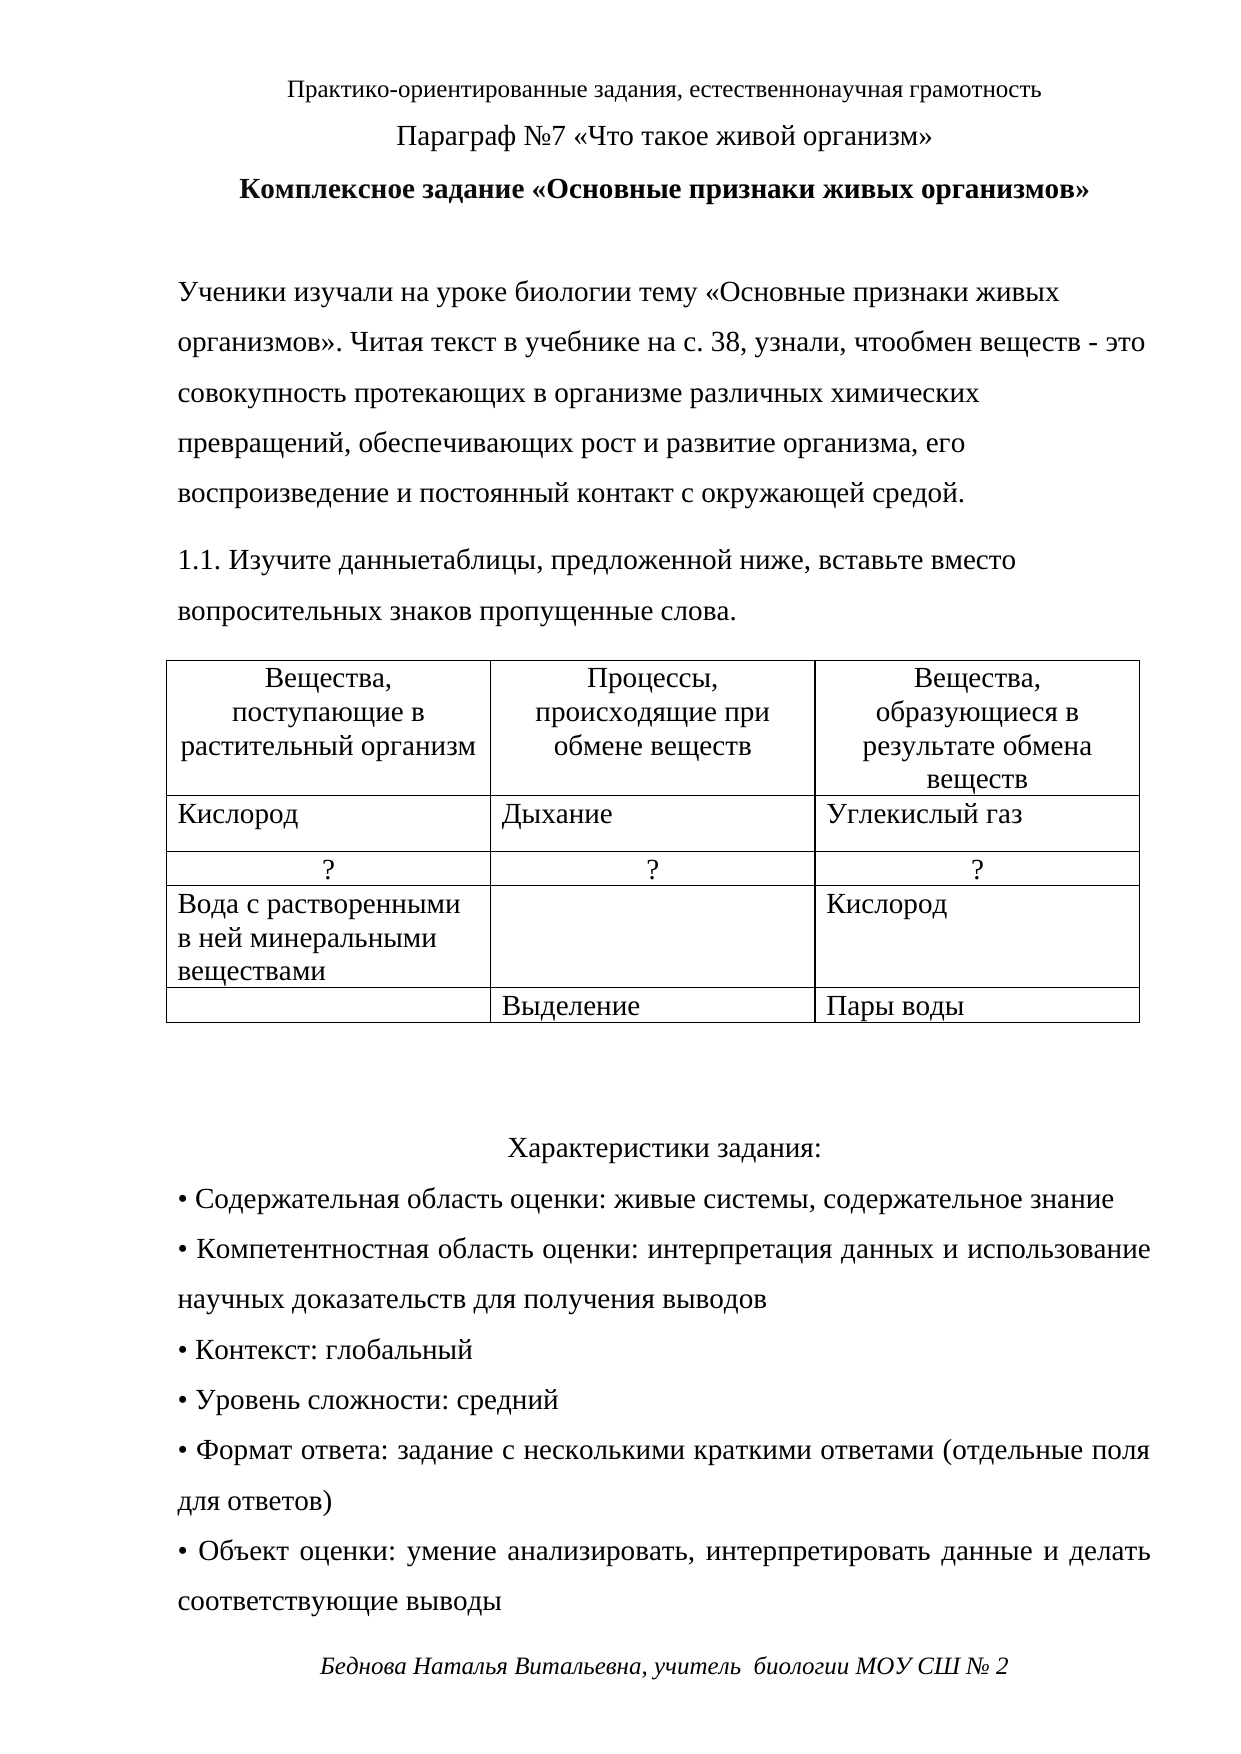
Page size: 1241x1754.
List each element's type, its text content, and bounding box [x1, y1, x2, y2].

table_cell Дыхание [491, 796, 814, 851]
text Ученики изучали на уроке биологии тему «Основные признаки живых организмов». Читая текст в учебнике на с. 38, узнали, чтообмен веществ - это совокупность протекающих в организме различных химических превращений, обеспечивающих рост и развитие организма, его воспроизведение и постоянный контакт с окружающей средой. [177, 274, 1152, 509]
table_cell Углекислый газ [816, 796, 1139, 851]
text • Контекст: глобальный [177, 1332, 1152, 1365]
table_cell ? [816, 852, 1139, 885]
table_header Вещества, поступающие в растительный организм [167, 661, 490, 795]
table_cell [167, 988, 490, 1022]
table_cell [491, 886, 814, 987]
table_header Процессы, происходящие при обмене веществ [491, 661, 814, 795]
table_header Вещества, образующиеся в результате обмена веществ [816, 661, 1139, 795]
text Комплексное задание «Основные признаки живых организмов» [177, 171, 1152, 204]
text 1.1. Изучите данныетаблицы, предложенной ниже, вставьте вместо вопросительных знаков пропущенные слова. [177, 542, 1152, 626]
text • Формат ответа: задание с несколькими краткими ответами (отдельные поля для ответов) [177, 1432, 1152, 1516]
table_cell ? [491, 852, 814, 885]
table_cell Выделение [491, 988, 814, 1022]
table_cell Кислород [816, 886, 1139, 987]
table_cell Пары воды [816, 988, 1139, 1022]
text • Объект оценки: умение анализировать, интерпретировать данные и делать соответствующие выводы [177, 1533, 1152, 1617]
text Параграф №7 «Что такое живой организм» [177, 118, 1152, 152]
text Характеристики задания: [177, 1131, 1152, 1164]
table_cell Вода с растворенными в ней минеральными веществами [167, 886, 490, 987]
table_cell ? [167, 852, 490, 885]
text • Уровень сложности: средний [177, 1382, 1152, 1416]
text • Содержательная область оценки: живые системы, содержательное знание [177, 1181, 1152, 1214]
table_cell Кислород [167, 796, 490, 851]
text • Компетентностная область оценки: интерпретация данных и использование научных доказательств для получения выводов [177, 1231, 1152, 1315]
